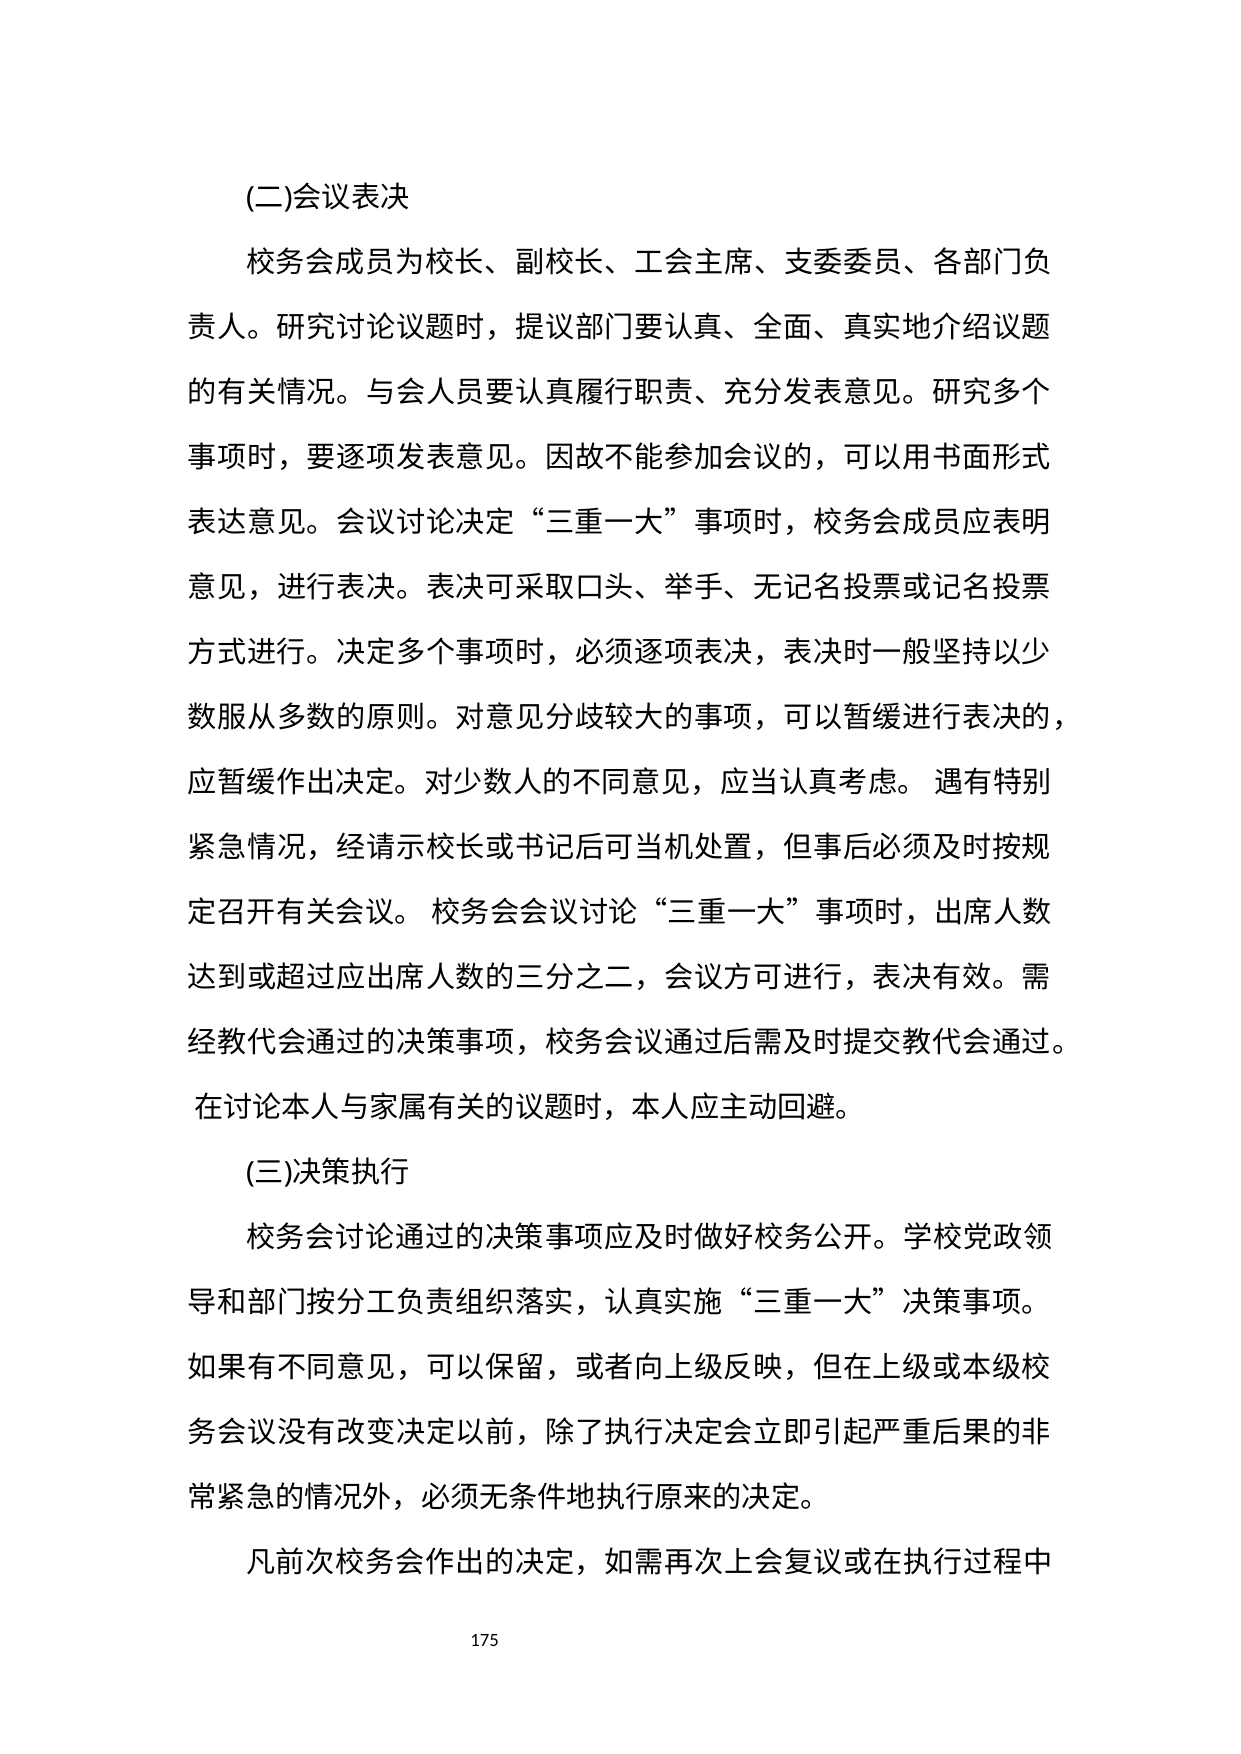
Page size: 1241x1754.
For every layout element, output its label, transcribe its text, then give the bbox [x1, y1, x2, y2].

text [187, 1527, 1053, 1592]
text (二)会议表决 [187, 162, 1053, 227]
text 校务会讨论通过的决策事项应及时做好校务公开。学校党政领导和部门按分工负责组织落实，认真实施“三重一大”决策事项。如果有不同意见，可以保留，或者向上级反映，但在上级或本级校务会议没有改变决定以前，除了执行决定会立即引起严重后果的非常紧急的情况外，必须无条件地执行原来的决定。 [187, 1202, 1053, 1527]
text (三)决策执行 [187, 1137, 1053, 1202]
text 校务会成员为校长、副校长、工会主席、支委委员、各部门负责人。研究讨论议题时，提议部门要认真、全面、真实地介绍议题的有关情况。与会人员要认真履行职责、充分发表意见。研究多个事项时，要逐项发表意见。因故不能参加会议的，可以用书面形式表达意见。会议讨论决定“三重一大”事项时，校务会成员应表明意见，进行表决。表决可采取口头、举手、无记名投票或记名投票方式进行。决定多个事项时，必须逐项表决，表决时一般坚持以少数服从多数的原则。对意见分歧较大的事项，可以暂缓进行表决的，应暂缓作出决定。对少数人的不同意见，应当认真考虑。 遇有特别紧急情况，经请示校长或书记后可当机处置，但事后必须及时按规定召开有关会议。 校务会会议讨论“三重一大”事项时，出席人数达到或超过应出席人数的三分之二，会议方可进行，表决有效。需经教代会通过的决策事项，校务会议通过后需及时提交教代会通过。 在讨论本人与家属有关的议题时，本人应主动回避。 [187, 227, 1053, 1137]
